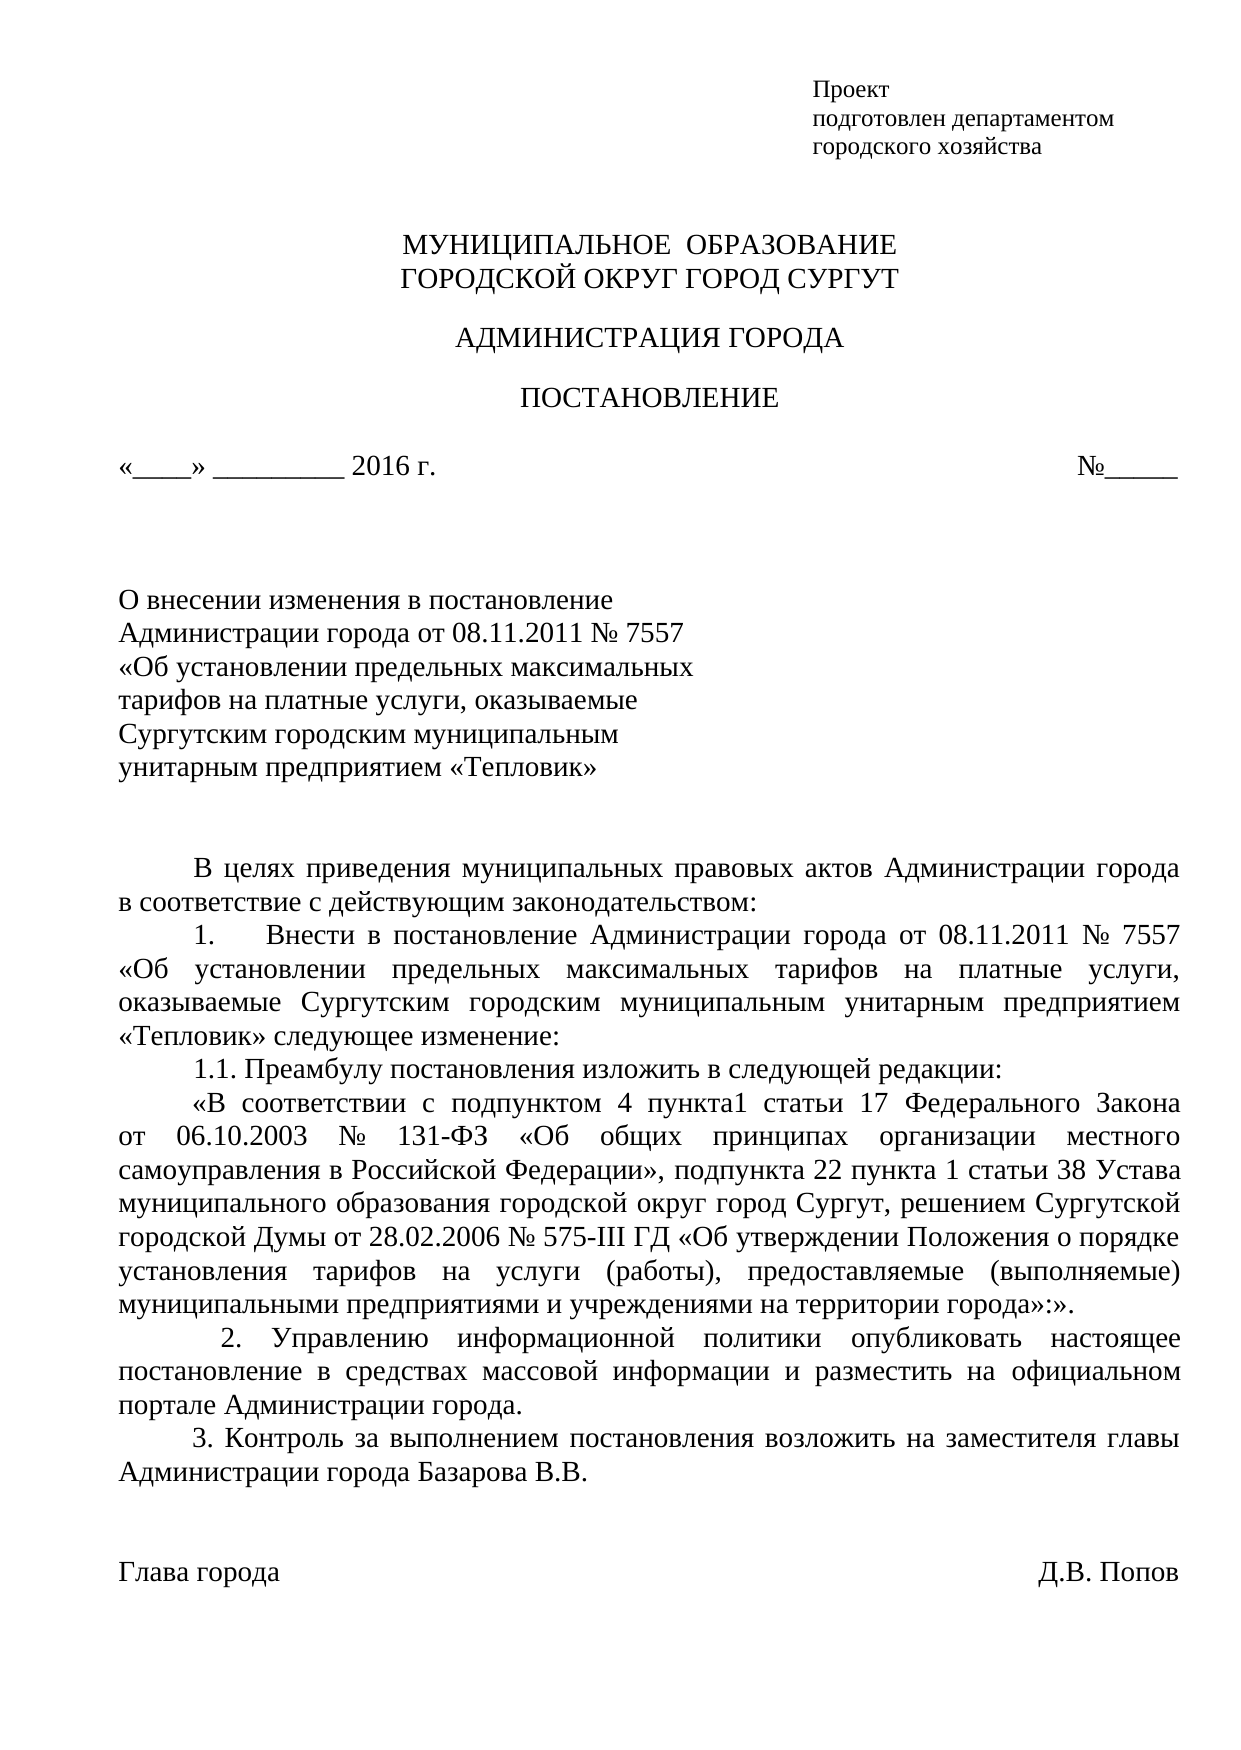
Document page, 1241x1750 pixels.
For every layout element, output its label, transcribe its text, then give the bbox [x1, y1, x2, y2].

text 1.1. Преамбулу постановления изложить в следующей редакции: [118, 1051, 1181, 1085]
text тарифов на платные услуги, оказываемые [118, 682, 1181, 716]
text «____» _________ 2016 г. №_____ [118, 448, 1181, 481]
text подготовлен департаментом [118, 103, 1181, 131]
text МУНИЦИПАЛЬНОЕ ОБРАЗОВАНИЕ [118, 227, 1181, 261]
text О внесении изменения в постановление [118, 582, 1181, 615]
text ГОРОДСКОЙ ОКРУГ ГОРОД СУРГУТ [118, 261, 1181, 294]
list 2. Управлению информационной политики опубликовать настоящее постановление в средствах массовой информации и разместить на официальном портале Администрации города. [118, 1320, 1181, 1420]
text Сургутским городским муниципальным [118, 716, 1181, 749]
subtitle «В соответствии с подпунктом 4 пункта1 статьи 17 Федерального Закона от 06.10.2003 № 131-ФЗ «Об общих принципах организации местного самоуправления в Российской Федерации», подпункта 22 пункта 1 статьи 38 Устава муниципального образования городской округ город Сургут, решением Сургутской городской Думы от 28.02.2006 № 575-III ГД «Об утверждении Положения о порядке установления тарифов на услуги (работы), предоставляемые (выполняемые) муниципальными предприятиями и учреждениями на территории города»:». [118, 1085, 1181, 1320]
text В целях приведения муниципальных правовых актов Администрации города в соответствие с действующим законодательством: [118, 850, 1181, 917]
text Администрации города от 08.11.2011 № 7557 [118, 615, 1181, 649]
text унитарным предприятием «Тепловик» [118, 749, 1181, 783]
text 1. Внести в постановление Администрации города от 08.11.2011 № 7557 «Об установлении предельных максимальных тарифов на платные услуги, оказываемые Сургутским городским муниципальным унитарным предприятием «Тепловик» следующее изменение: [118, 917, 1181, 1051]
text ПОСТАНОВЛЕНИЕ [118, 381, 1181, 414]
text АДМИНИСТРАЦИЯ ГОРОДА [118, 321, 1181, 354]
text городского хозяйства [118, 131, 1181, 160]
text 3. Контроль за выполнением постановления возложить на заместителя главы Администрации города Базарова В.В. [118, 1420, 1181, 1487]
text Проект [118, 74, 1181, 103]
text Глава города Д.В. Попов [118, 1554, 1181, 1588]
text «Об установлении предельных максимальных [118, 649, 1181, 682]
